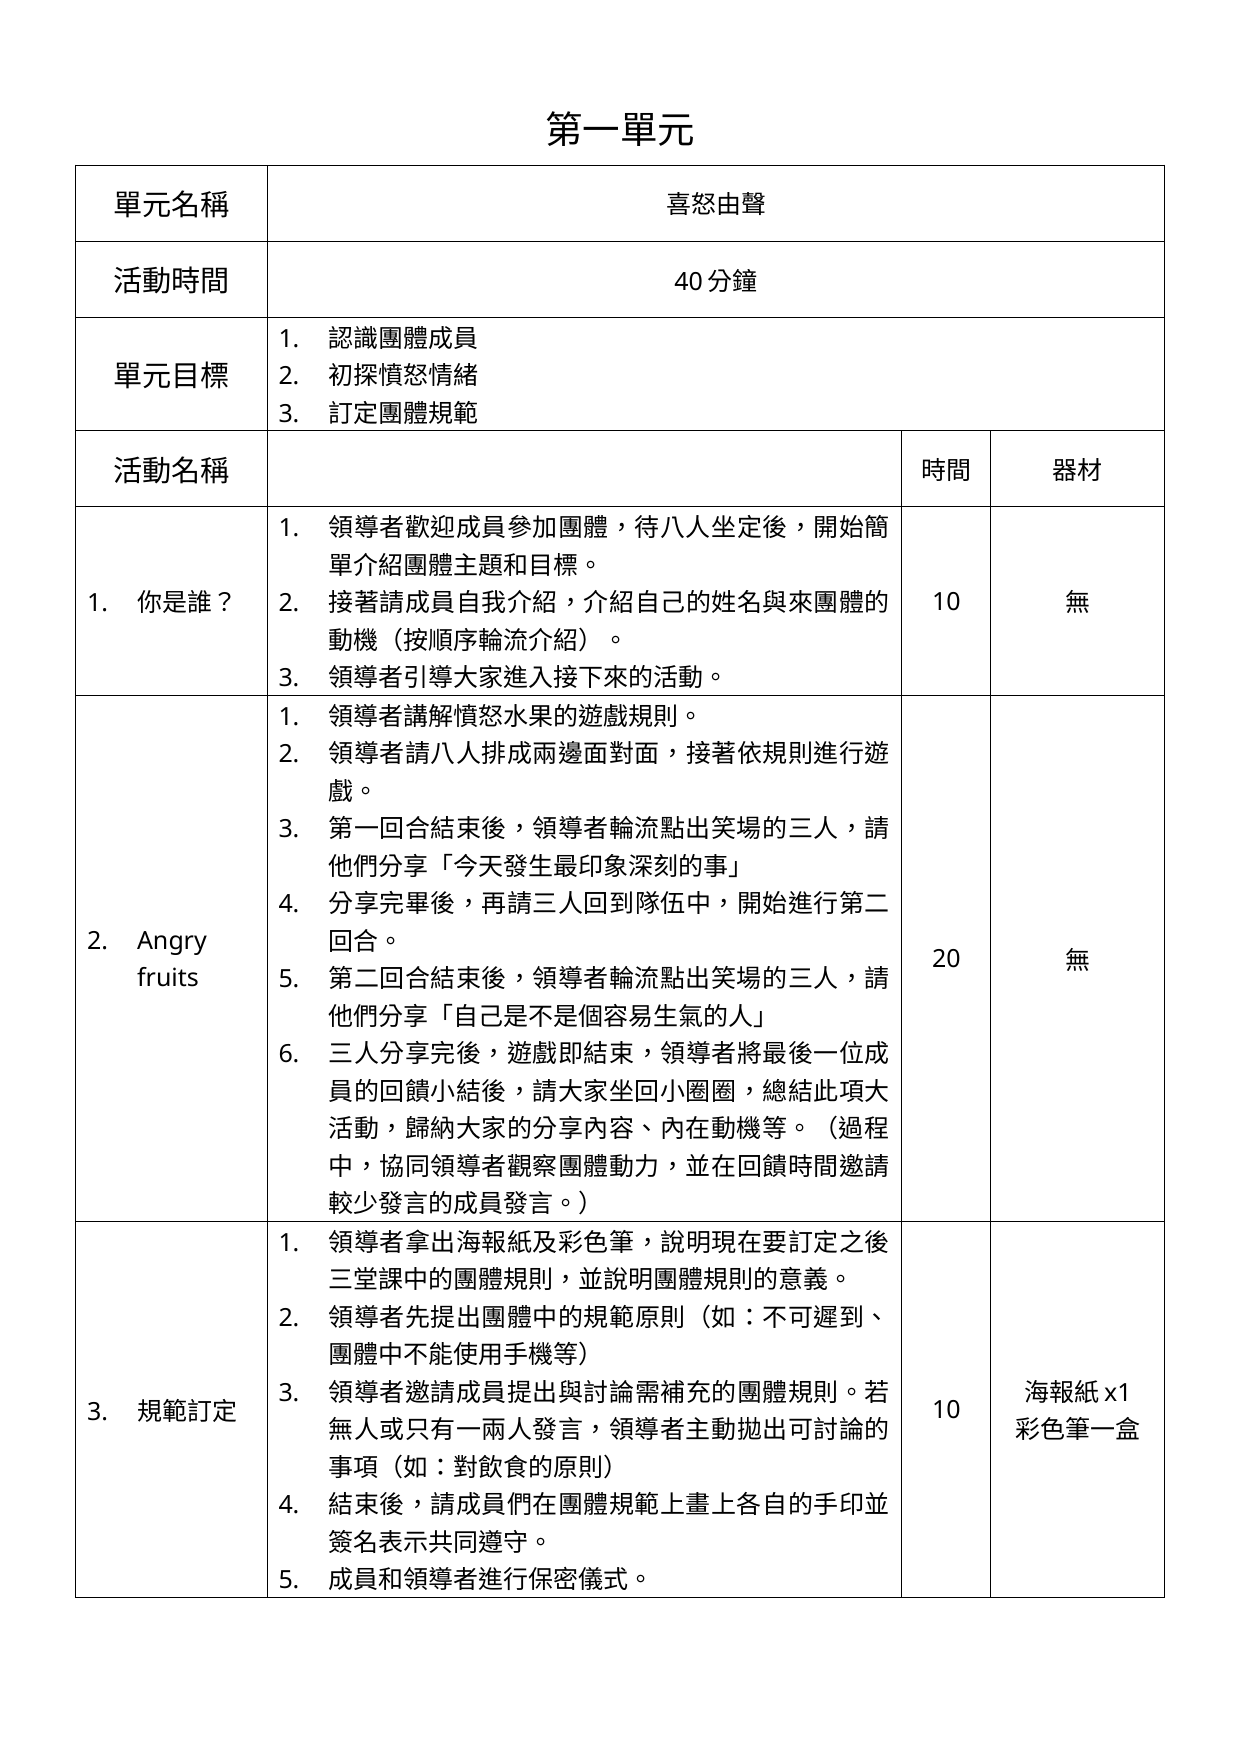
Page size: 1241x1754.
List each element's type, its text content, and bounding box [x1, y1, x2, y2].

table_cell 你是誰？ [76, 507, 267, 695]
table_cell 海報紙x1 彩色筆一盒 [991, 1222, 1164, 1597]
table_cell 時間 [902, 431, 990, 506]
table_cell 規範訂定 [76, 1222, 267, 1597]
table_cell 40分鐘 [268, 242, 1164, 317]
table_cell 單元目標 [76, 318, 267, 430]
table_cell 領導者歡迎成員參加團體，待八人坐定後，開始簡單介紹團體主題和目標。 接著請成員自我介紹，介紹自己的姓名與來團體的動機（按順序輪流介紹）。 領導者引導大家進入接下來的活動。 [268, 507, 901, 695]
table_cell 20 [902, 696, 990, 1221]
table_cell 器材 [991, 431, 1164, 506]
table_cell 領導者講解憤怒水果的遊戲規則。 領導者請八人排成兩邊面對面，接著依規則進行遊戲。 第一回合結束後，領導者輪流點出笑場的三人，請他們分享「今天發生最印象深刻的事」 分享完畢後，再請三人回到隊伍中，開始進行第二回合。 第二回合結束後，領導者輪流點出笑場的三人，請他們分享「自己是不是個容易生氣的人」 三人分享完後，遊戲即結束，領導者將最後一位成員的回饋小結後，請大家坐回小圈圈，總結此項大活動，歸納大家的分享內容、內在動機等。（過程中，協同領導者觀察團體動力，並在回饋時間邀請較少發言的成員發言。） [268, 696, 901, 1221]
table_cell Angry fruits [76, 696, 267, 1221]
table_cell 無 [991, 507, 1164, 695]
table_header 單元名稱 [76, 166, 267, 241]
table_cell 活動名稱 [76, 431, 267, 506]
table_cell 認識團體成員 初探憤怒情緒 訂定團體規範 [268, 318, 1164, 430]
table_cell 無 [991, 696, 1164, 1221]
table_cell 10 [902, 507, 990, 695]
table_cell 10 [902, 1222, 990, 1597]
table_cell 活動時間 [76, 242, 267, 317]
table_cell [268, 431, 901, 506]
table_header 喜怒由聲 [268, 166, 1164, 241]
text 第一單元 [75, 89, 1165, 164]
table_cell 領導者拿出海報紙及彩色筆，說明現在要訂定之後三堂課中的團體規則，並說明團體規則的意義。 領導者先提出團體中的規範原則（如：不可遲到、團體中不能使用手機等） 領導者邀請成員提出與討論需補充的團體規則。若無人或只有一兩人發言，領導者主動拋出可討論的事項（如：對飲食的原則） 結束後，請成員們在團體規範上畫上各自的手印並簽名表示共同遵守。 成員和領導者進行保密儀式。 [268, 1222, 901, 1597]
